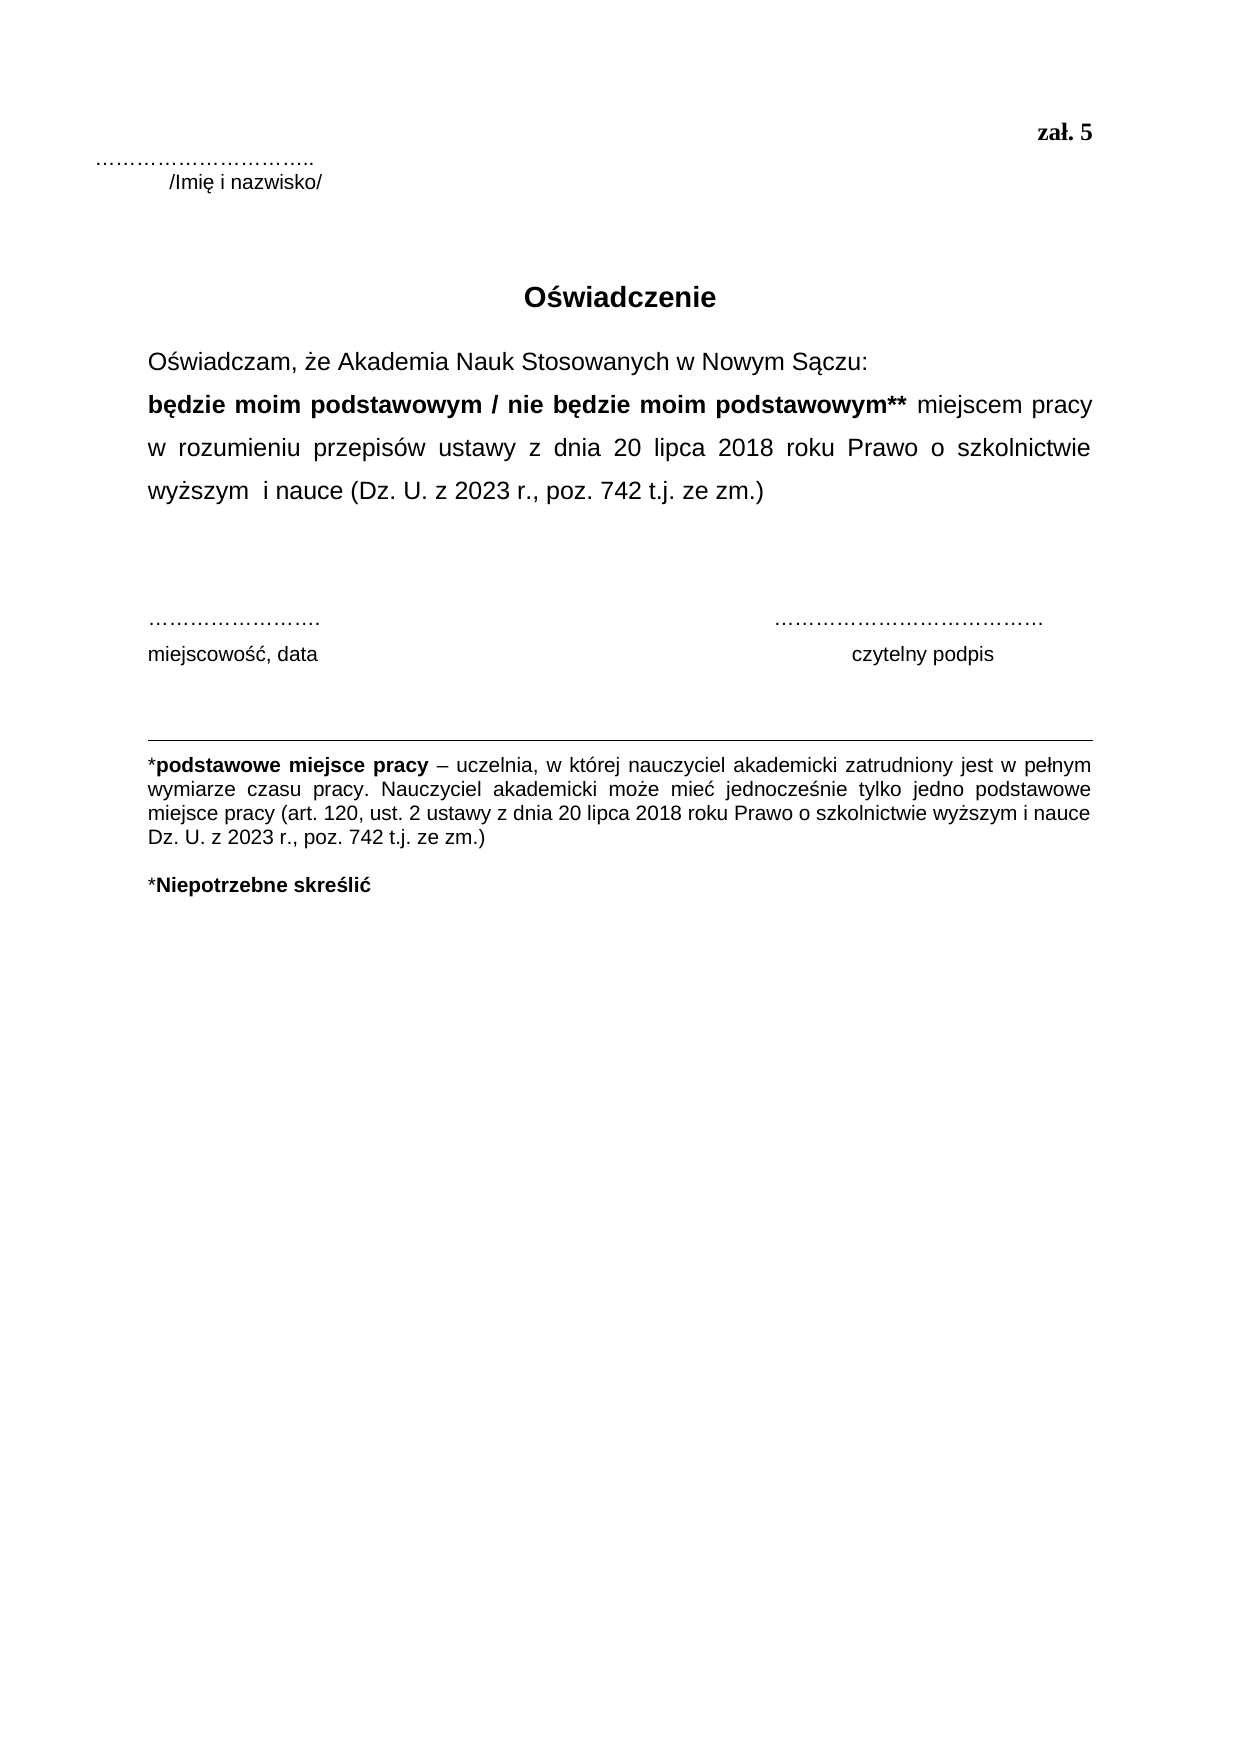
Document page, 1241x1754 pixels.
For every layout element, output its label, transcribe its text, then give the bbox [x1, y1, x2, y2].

text Oświadczenie [148, 280, 1093, 313]
text Oświadczam, że Akademia Nauk Stosowanych w Nowym Sączu: [148, 347, 1093, 376]
subtitle ………………………….. [88, 146, 1093, 170]
text będzie moim podstawowym / nie będzie moim podstawowym** miejscem pracy w rozumieniu przepisów ustawy z dnia 20 lipca 2018 roku Prawo o szkolnictwie wyższym i nauce (Dz. U. z 2023 r., poz. 742 t.j. ze zm.) [148, 390, 1093, 505]
text miejscowość, data czytelny podpis [148, 642, 1093, 666]
text ……………………. ………………………………… [148, 606, 1093, 630]
subtitle zał. 5 [88, 117, 1093, 146]
subtitle /Imię i nazwisko/ [88, 170, 1093, 194]
text *Niepotrzebne skreślić [148, 873, 1093, 897]
text *podstawowe miejsce pracy – uczelnia, w której nauczyciel akademicki zatrudniony jest w pełnym wymiarze czasu pracy. Nauczyciel akademicki może mieć jednocześnie tylko jedno podstawowe miejsce pracy (art. 120, ust. 2 ustawy z dnia 20 lipca 2018 roku Prawo o szkolnictwie wyższym i nauce Dz. U. z 2023 r., poz. 742 t.j. ze zm.) [148, 753, 1093, 849]
